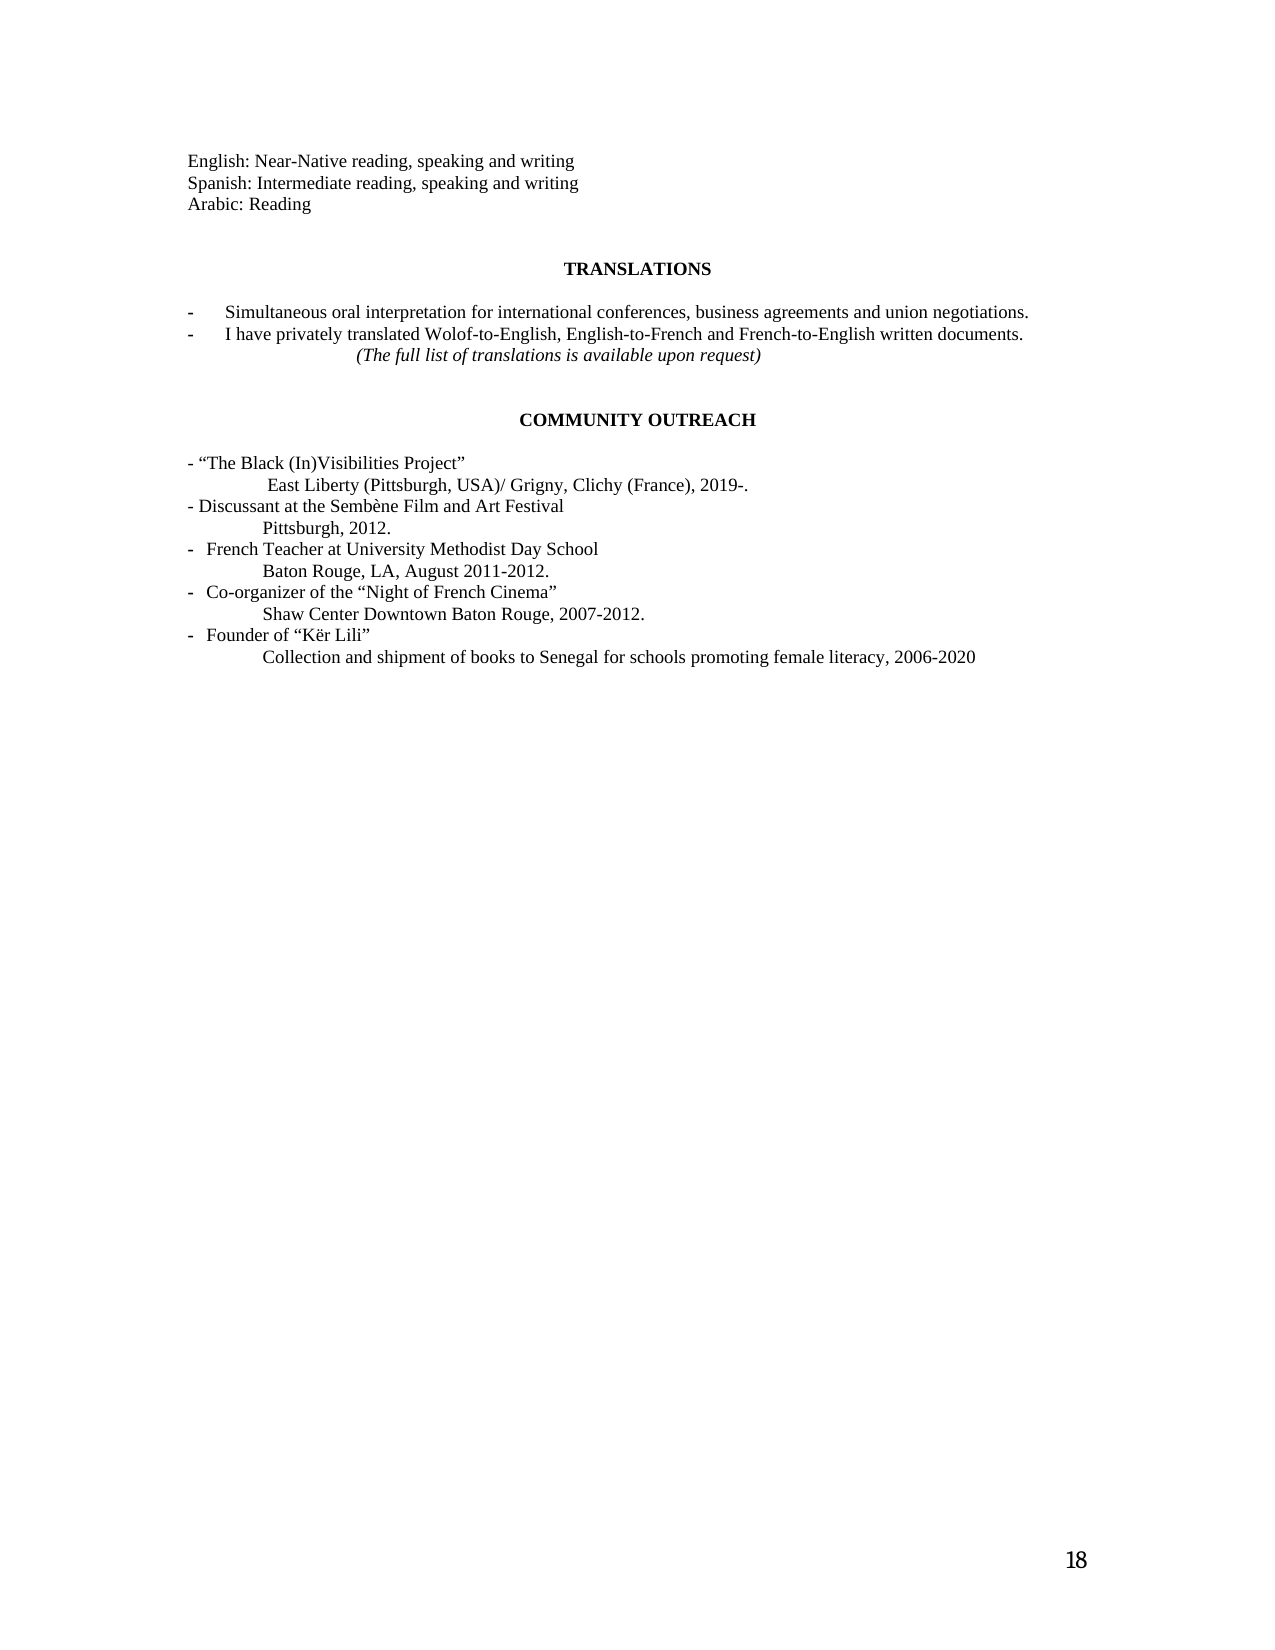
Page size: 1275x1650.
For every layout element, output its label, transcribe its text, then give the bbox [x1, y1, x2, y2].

text Collection and shipment of books to Senegal for schools promoting female literacy, 2006-2020 [262, 646, 1087, 667]
text English: Near-Native reading, speaking and writing [187, 150, 1087, 172]
list Co-organizer of the “Night of French Cinema” [187, 581, 1087, 603]
text - “The Black (In)Visibilities Project” [187, 452, 1087, 473]
text Baton Rouge, LA, August 2011-2012. [262, 560, 1087, 581]
text COMMUNITY OUTREACH [187, 409, 1087, 430]
text (The full list of translations is available upon request) [337, 344, 1087, 366]
text Pittsburgh, 2012. [187, 517, 1087, 538]
list French Teacher at University Methodist Day School [187, 538, 1087, 560]
text TRANSLATIONS [187, 258, 1087, 279]
list I have privately translated Wolof-to-English, English-to-French and French-to-English written documents. [187, 322, 1087, 344]
text East Liberty (Pittsburgh, USA)/ Grigny, Clichy (France), 2019-. [187, 473, 1087, 495]
text Shaw Center Downtown Baton Rouge, 2007-2012. [262, 603, 1087, 624]
list Simultaneous oral interpretation for international conferences, business agreements and union negotiations. [187, 301, 1087, 322]
list Founder of “Kër Lili” [187, 624, 1087, 646]
text Spanish: Intermediate reading, speaking and writing [187, 172, 1087, 193]
text Arabic: Reading [187, 193, 1087, 215]
text - Discussant at the Sembène Film and Art Festival [187, 495, 1087, 517]
